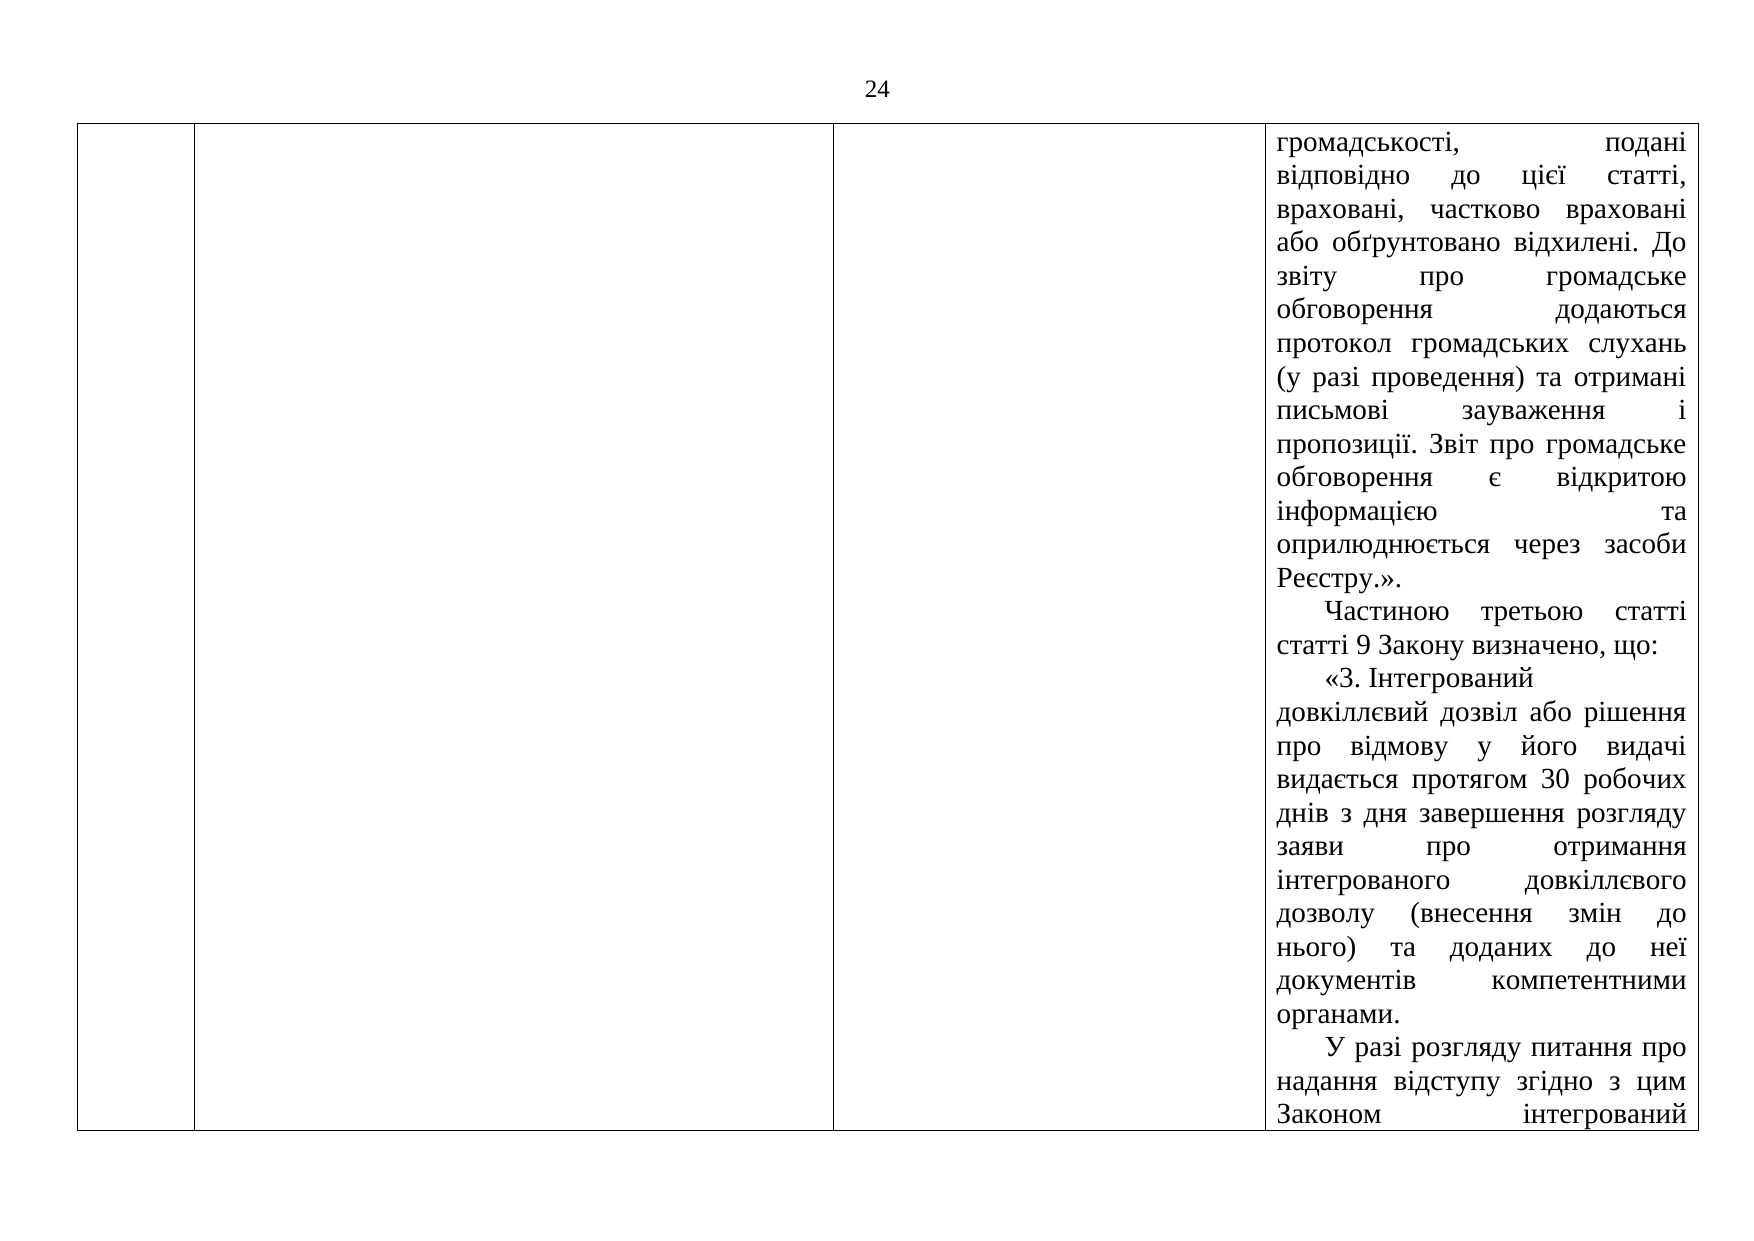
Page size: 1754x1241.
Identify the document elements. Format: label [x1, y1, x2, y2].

table_cell [834, 124, 1265, 1130]
table_cell [195, 124, 833, 1130]
table_cell [1266, 124, 1698, 1130]
